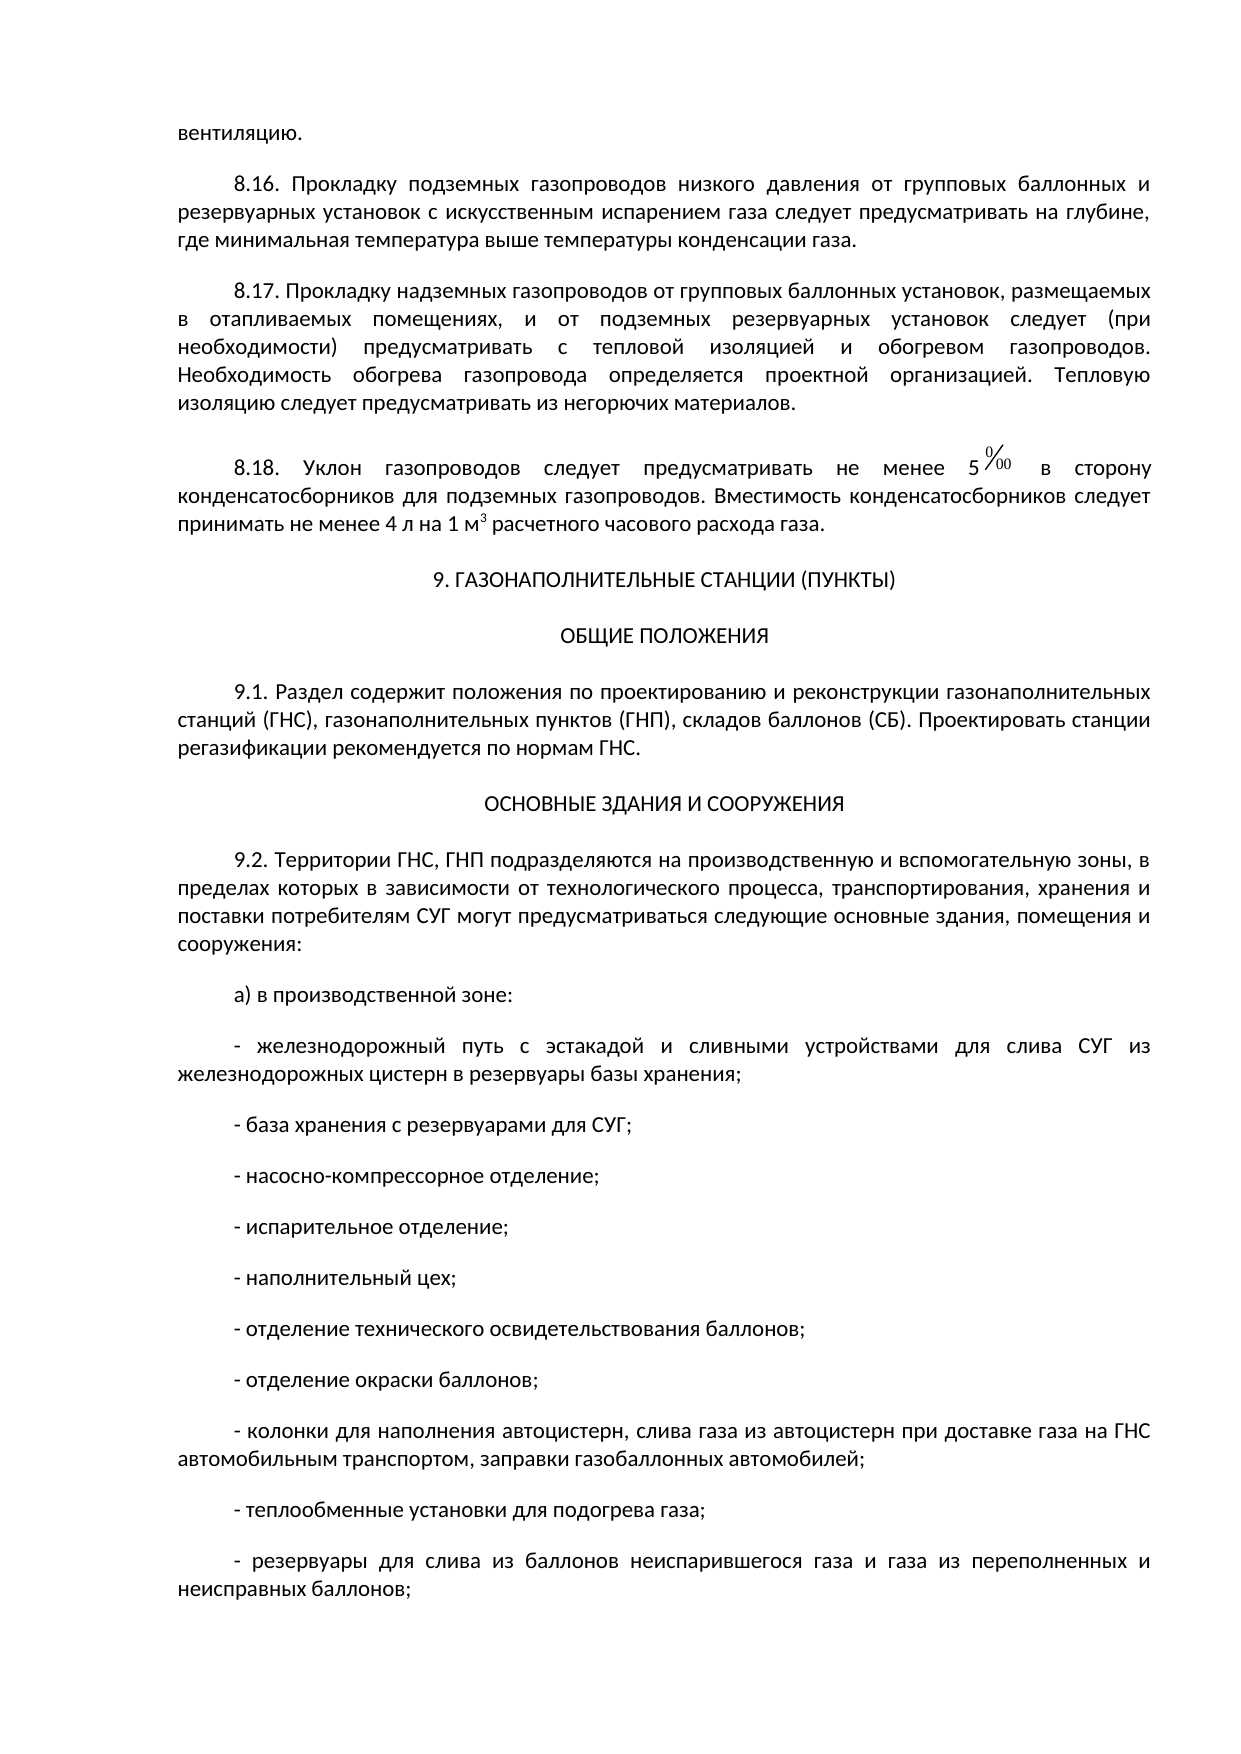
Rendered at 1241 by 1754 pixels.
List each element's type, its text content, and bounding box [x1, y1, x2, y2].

text 8.18. Уклон газопроводов следует предусматривать не менее 5 в сторону конденсатосборников для подземных газопроводов. Вместимость конденсатосборников следует принимать не менее 4 л на 1 м3 расчетного часового расхода газа. [177, 439, 1152, 537]
text 9.1. Раздел содержит положения по проектированию и реконструкции газонаполнительных станций (ГНС), газонаполнительных пунктов (ГНП), складов баллонов (СБ). Проектировать станции регазификации рекомендуется по нормам ГНС. [177, 677, 1152, 761]
text - наполнительный цех; [177, 1263, 1152, 1291]
text 9. ГАЗОНАПОЛНИТЕЛЬНЫЕ СТАНЦИИ (ПУНКТЫ) [177, 565, 1152, 593]
text - испарительное отделение; [177, 1212, 1152, 1240]
text - резервуары для слива из баллонов неиспарившегося газа и газа из переполненных и неисправных баллонов; [177, 1546, 1152, 1602]
text 8.16. Прокладку подземных газопроводов низкого давления от групповых баллонных и резервуарных установок с искусственным испарением газа следует предусматривать на глубине, где минимальная температура выше температуры конденсации газа. [177, 169, 1152, 253]
text - отделение технического освидетельствования баллонов; [177, 1314, 1152, 1342]
text - отделение окраски баллонов; [177, 1365, 1152, 1393]
text 8.17. Прокладку надземных газопроводов от групповых баллонных установок, размещаемых в отапливаемых помещениях, и от подземных резервуарных установок следует (при необходимости) предусматривать с тепловой изоляцией и обогревом газопроводов. Необходимость обогрева газопровода определяется проектной организацией. Тепловую изоляцию следует предусматривать из негорючих материалов. [177, 276, 1152, 416]
text ОСНОВНЫЕ ЗДАНИЯ И СООРУЖЕНИЯ [177, 789, 1152, 817]
text ОБЩИЕ ПОЛОЖЕНИЯ [177, 621, 1152, 649]
text а) в производственной зоне: [177, 980, 1152, 1008]
text 9.2. Территории ГНС, ГНП подразделяются на производственную и вспомогательную зоны, в пределах которых в зависимости от технологического процесса, транспортирования, хранения и поставки потребителям СУГ могут предусматриваться следующие основные здания, помещения и сооружения: [177, 845, 1152, 957]
text - железнодорожный путь с эстакадой и сливными устройствами для слива СУГ из железнодорожных цистерн в резервуары базы хранения; [177, 1031, 1152, 1087]
text - теплообменные установки для подогрева газа; [177, 1495, 1152, 1523]
text - база хранения с резервуарами для СУГ; [177, 1110, 1152, 1138]
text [177, 118, 1152, 146]
text - насосно-компрессорное отделение; [177, 1161, 1152, 1189]
text - колонки для наполнения автоцистерн, слива газа из автоцистерн при доставке газа на ГНС автомобильным транспортом, заправки газобаллонных автомобилей; [177, 1416, 1152, 1472]
